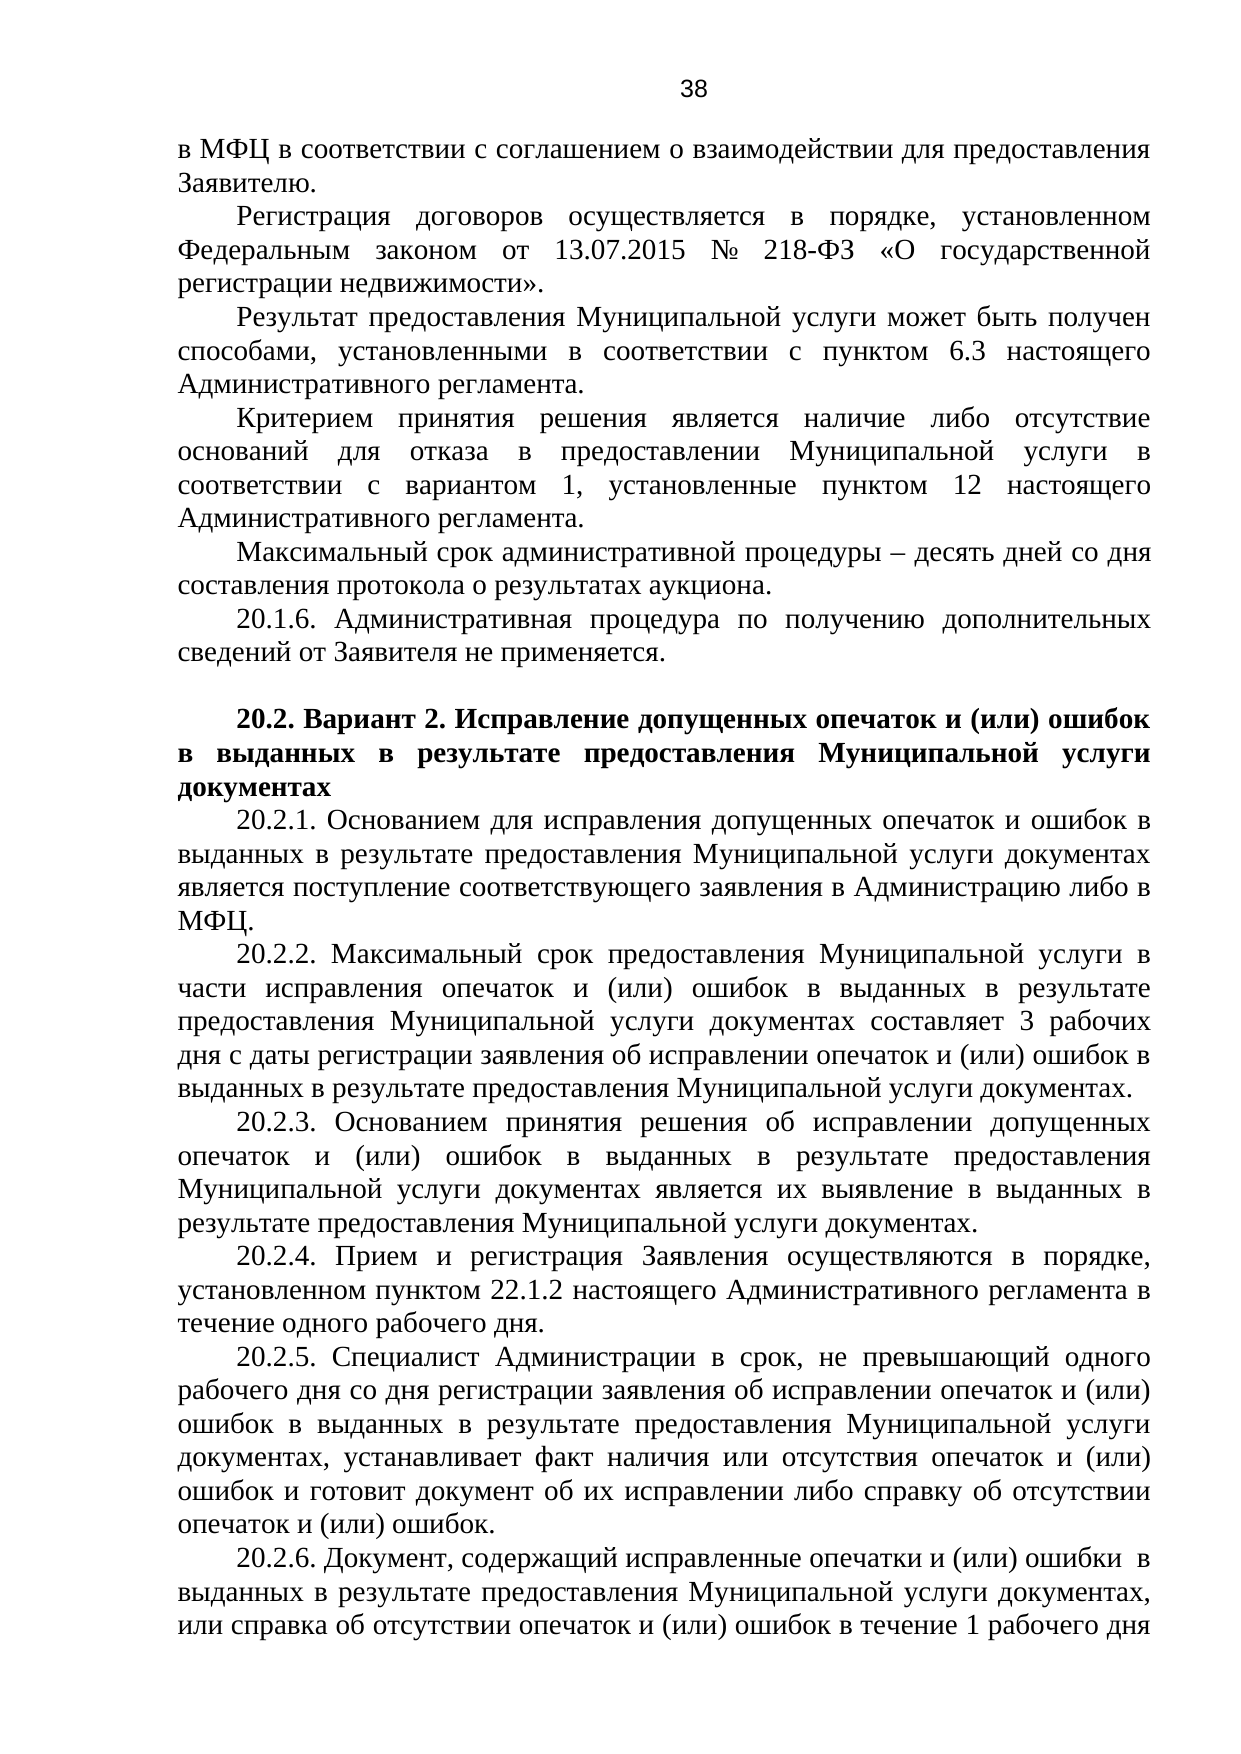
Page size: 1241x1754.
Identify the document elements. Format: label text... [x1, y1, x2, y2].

text 20.1.6. Административная процедура по получению дополнительных сведений от Заявителя не применяется. [177, 601, 1152, 668]
text 20.2.1. Основанием для исправления допущенных опечаток и ошибок в выданных в результате предоставления Муниципальной услуги документах является поступление соответствующего заявления в Администрацию либо в МФЦ. [177, 802, 1152, 936]
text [177, 1540, 1152, 1641]
text 20.2.5. Специалист Администрации в срок, не превышающий одного рабочего дня со дня регистрации заявления об исправлении опечаток и (или) ошибок в выданных в результате предоставления Муниципальной услуги документах, устанавливает факт наличия или отсутствия опечаток и (или) ошибок и готовит документ об их исправлении либо справку об отсутствии опечаток и (или) ошибок. [177, 1339, 1152, 1540]
text 20.2.3. Основанием принятия решения об исправлении допущенных опечаток и (или) ошибок в выданных в результате предоставления Муниципальной услуги документах является их выявление в выданных в результате предоставления Муниципальной услуги документах. [177, 1104, 1152, 1238]
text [177, 131, 1152, 198]
text 20.2.4. Прием и регистрация Заявления осуществляются в порядке, установленном пунктом 22.1.2 настоящего Административного регламента в течение одного рабочего дня. [177, 1238, 1152, 1339]
text Регистрация договоров осуществляется в порядке, установленном Федеральным законом от 13.07.2015 № 218-ФЗ «О государственной регистрации недвижимости». [177, 198, 1152, 299]
text 20.2.2. Максимальный срок предоставления Муниципальной услуги в части исправления опечаток и (или) ошибок в выданных в результате предоставления Муниципальной услуги документах составляет 3 рабочих дня с даты регистрации заявления об исправлении опечаток и (или) ошибок в выданных в результате предоставления Муниципальной услуги документах. [177, 936, 1152, 1104]
text Максимальный срок административной процедуры – десять дней со дня составления протокола о результатах аукциона. [177, 534, 1152, 601]
text Результат предоставления Муниципальной услуги может быть получен способами, установленными в соответствии с пунктом 6.3 настоящего Административного регламента. [177, 299, 1152, 400]
list 20.2. Вариант 2. Исправление допущенных опечаток и (или) ошибок в выданных в результате предоставления Муниципальной услуги документах [177, 702, 1152, 802]
text Критерием принятия решения является наличие либо отсутствие оснований для отказа в предоставлении Муниципальной услуги в соответствии с вариантом 1, установленные пунктом 12 настоящего Административного регламента. [177, 400, 1152, 534]
